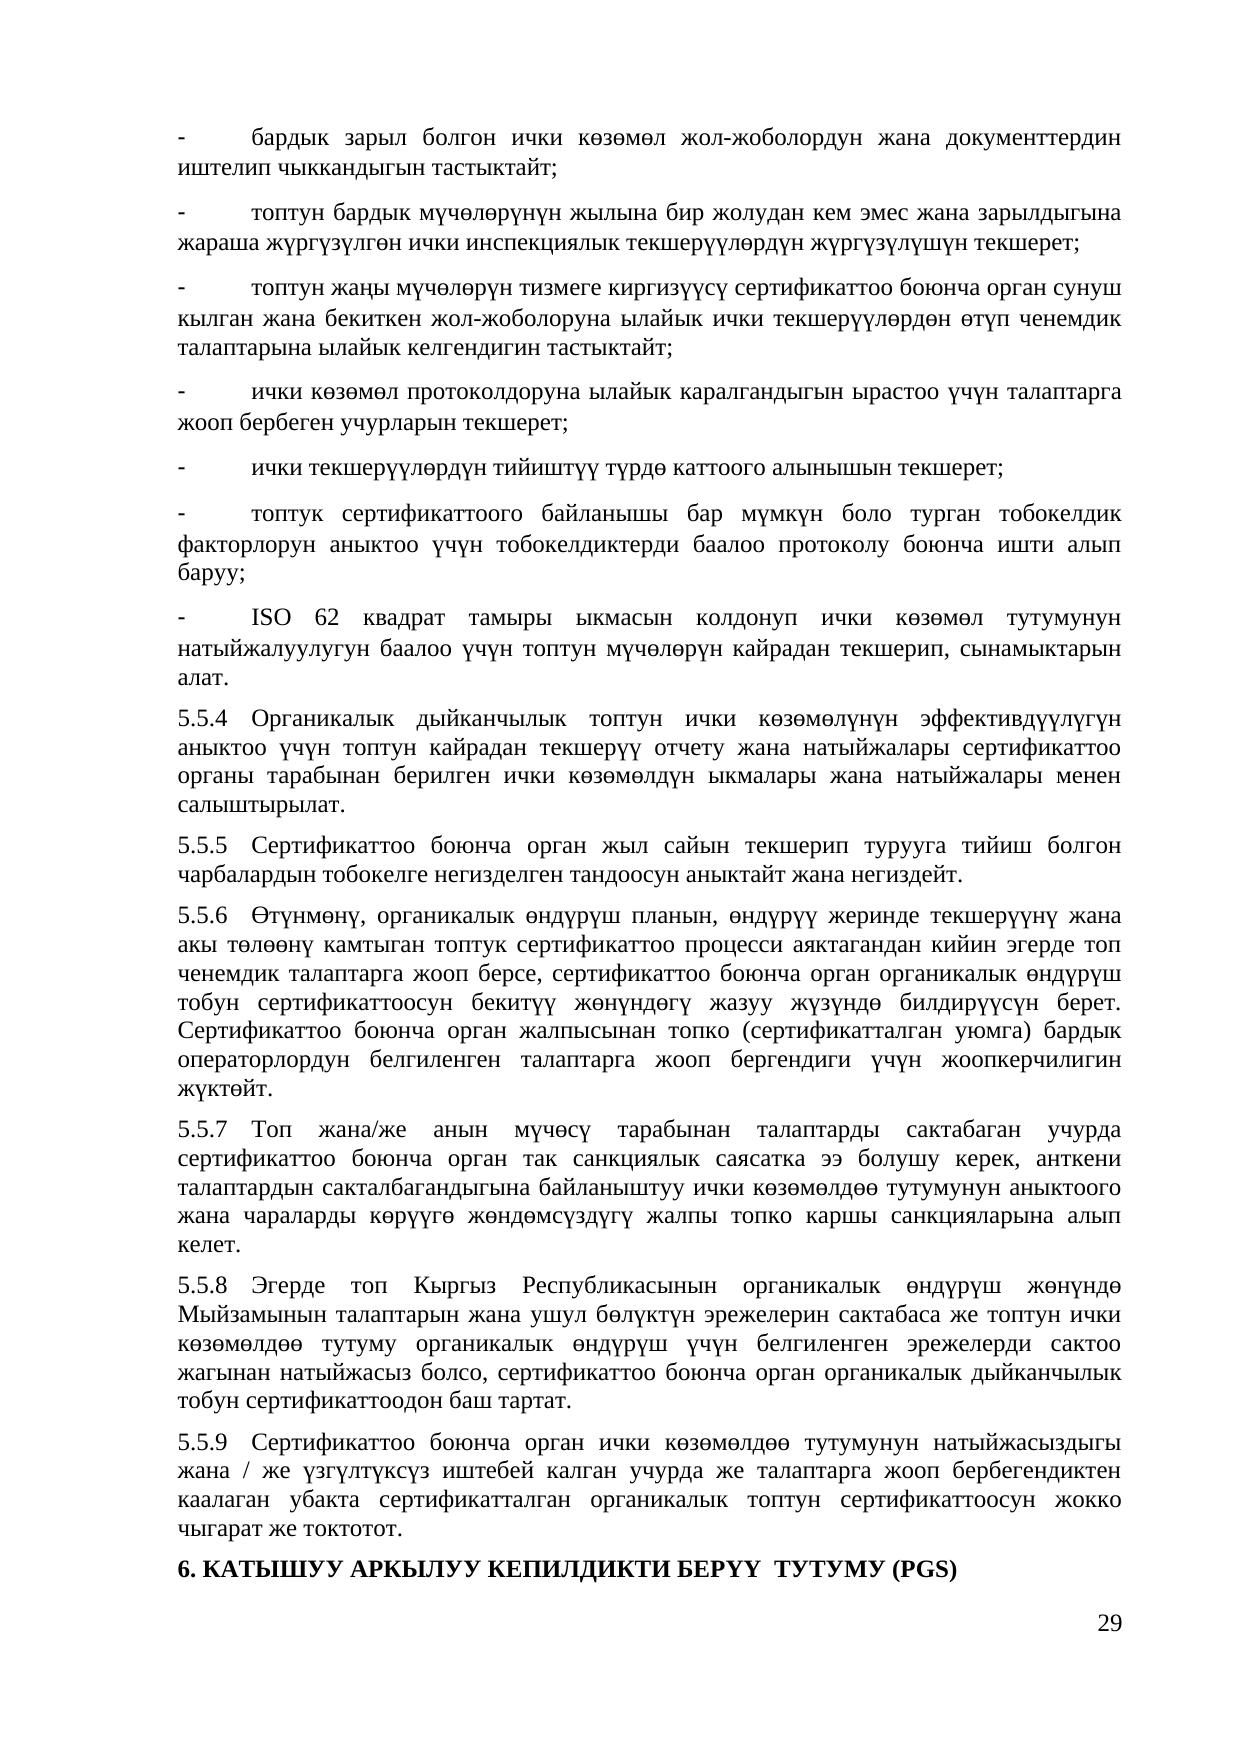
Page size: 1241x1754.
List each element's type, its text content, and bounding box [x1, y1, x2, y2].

text 6. КАТЫШУУ АРКЫЛУУ КЕПИЛДИКТИ БЕРҮҮ ТУТУМУ (PGS) [177, 1554, 1122, 1583]
list Сертификаттоо боюнча орган жыл сайын текшерип турууга тийиш болгон чарбалардын тобокелге негизделген тандоосун аныктайт жана негиздейт. [177, 830, 1122, 888]
list топтук сертификаттоого байланышы бар мүмкүн боло турган тобокелдик факторлорун аныктоо үчүн тобокелдиктерди баалоо протоколу боюнча ишти алып баруу; [177, 495, 1122, 586]
list топтун жаңы мүчөлөрүн тизмеге киргизүүсү сертификаттоо боюнча орган сунуш кылган жана бекиткен жол-жоболоруна ылайык ички текшерүүлөрдөн өтүп ченемдик талаптарына ылайык келгендигин тастыктайт; [177, 269, 1122, 360]
list ISO 62 квадрат тамыры ыкмасын колдонуп ички көзөмөл тутумунун натыйжалуулугун баалоо үчүн топтун мүчөлөрүн кайрадан текшерип, сынамыктарын алат. [177, 599, 1122, 690]
list бардык зарыл болгон ички көзөмөл жол-жоболордун жана документтердин иштелип чыккандыгын тастыктайт; [177, 118, 1122, 181]
list Сертификаттоо боюнча орган ички көзөмөлдөө тутумунун натыйжасыздыгы жана / же үзгүлтүксүз иштебей калган учурда же талаптарга жооп бербегендиктен каалаган убакта сертификатталган органикалык топтун сертификаттоосун жокко чыгарат же токтотот. [177, 1427, 1122, 1542]
list ички текшерүүлөрдүн тийиштүү түрдө каттоого алынышын текшерет; [177, 448, 1122, 482]
list Өтүнмөнү, органикалык өндүрүш планын, өндүрүү жеринде текшерүүнү жана акы төлөөнү камтыган топтук сертификаттоо процесси аяктагандан кийин эгерде топ ченемдик талаптарга жооп берсе, сертификаттоо боюнча орган органикалык өндүрүш тобун сертификаттоосун бекитүү жөнүндөгү жазуу жүзүндө билдирүүсүн берет. Сертификаттоо боюнча орган жалпысынан топко (сертификатталган уюмга) бардык операторлордун белгиленген талаптарга жооп бергендиги үчүн жоопкерчилигин жүктөйт. [177, 900, 1122, 1102]
list Эгерде топ Кыргыз Республикасынын органикалык өндүрүш жөнүндө Мыйзамынын талаптарын жана ушул бөлүктүн эрежелерин сактабаса же топтун ички көзөмөлдөө тутуму органикалык өндүрүш үчүн белгиленген эрежелерди сактоо жагынан натыйжасыз болсо, сертификаттоо боюнча орган органикалык дыйканчылык тобун сертификаттоодон баш тартат. [177, 1270, 1122, 1414]
list топтун бардык мүчөлөрүнүн жылына бир жолудан кем эмес жана зарылдыгына жараша жүргүзүлгөн ички инспекциялык текшерүүлөрдүн жүргүзүлүшүн текшерет; [177, 193, 1122, 256]
list ички көзөмөл протоколдоруна ылайык каралгандыгын ырастоо үчүн талаптарга жооп бербеген учурларын текшерет; [177, 373, 1122, 436]
list Органикалык дыйканчылык топтун ички көзөмөлүнүн эффективдүүлүгүн аныктоо үчүн топтун кайрадан текшерүү отчету жана натыйжалары сертификаттоо органы тарабынан берилген ички көзөмөлдүн ыкмалары жана натыйжалары менен салыштырылат. [177, 703, 1122, 818]
list Топ жана/же анын мүчөсү тарабынан талаптарды сактабаган учурда сертификаттоо боюнча орган так санкциялык саясатка ээ болушу керек, анткени талаптардын сакталбагандыгына байланыштуу ички көзөмөлдөө тутумунун аныктоого жана чараларды көрүүгө жөндөмсүздүгү жалпы топко каршы санкцияларына алып келет. [177, 1114, 1122, 1258]
